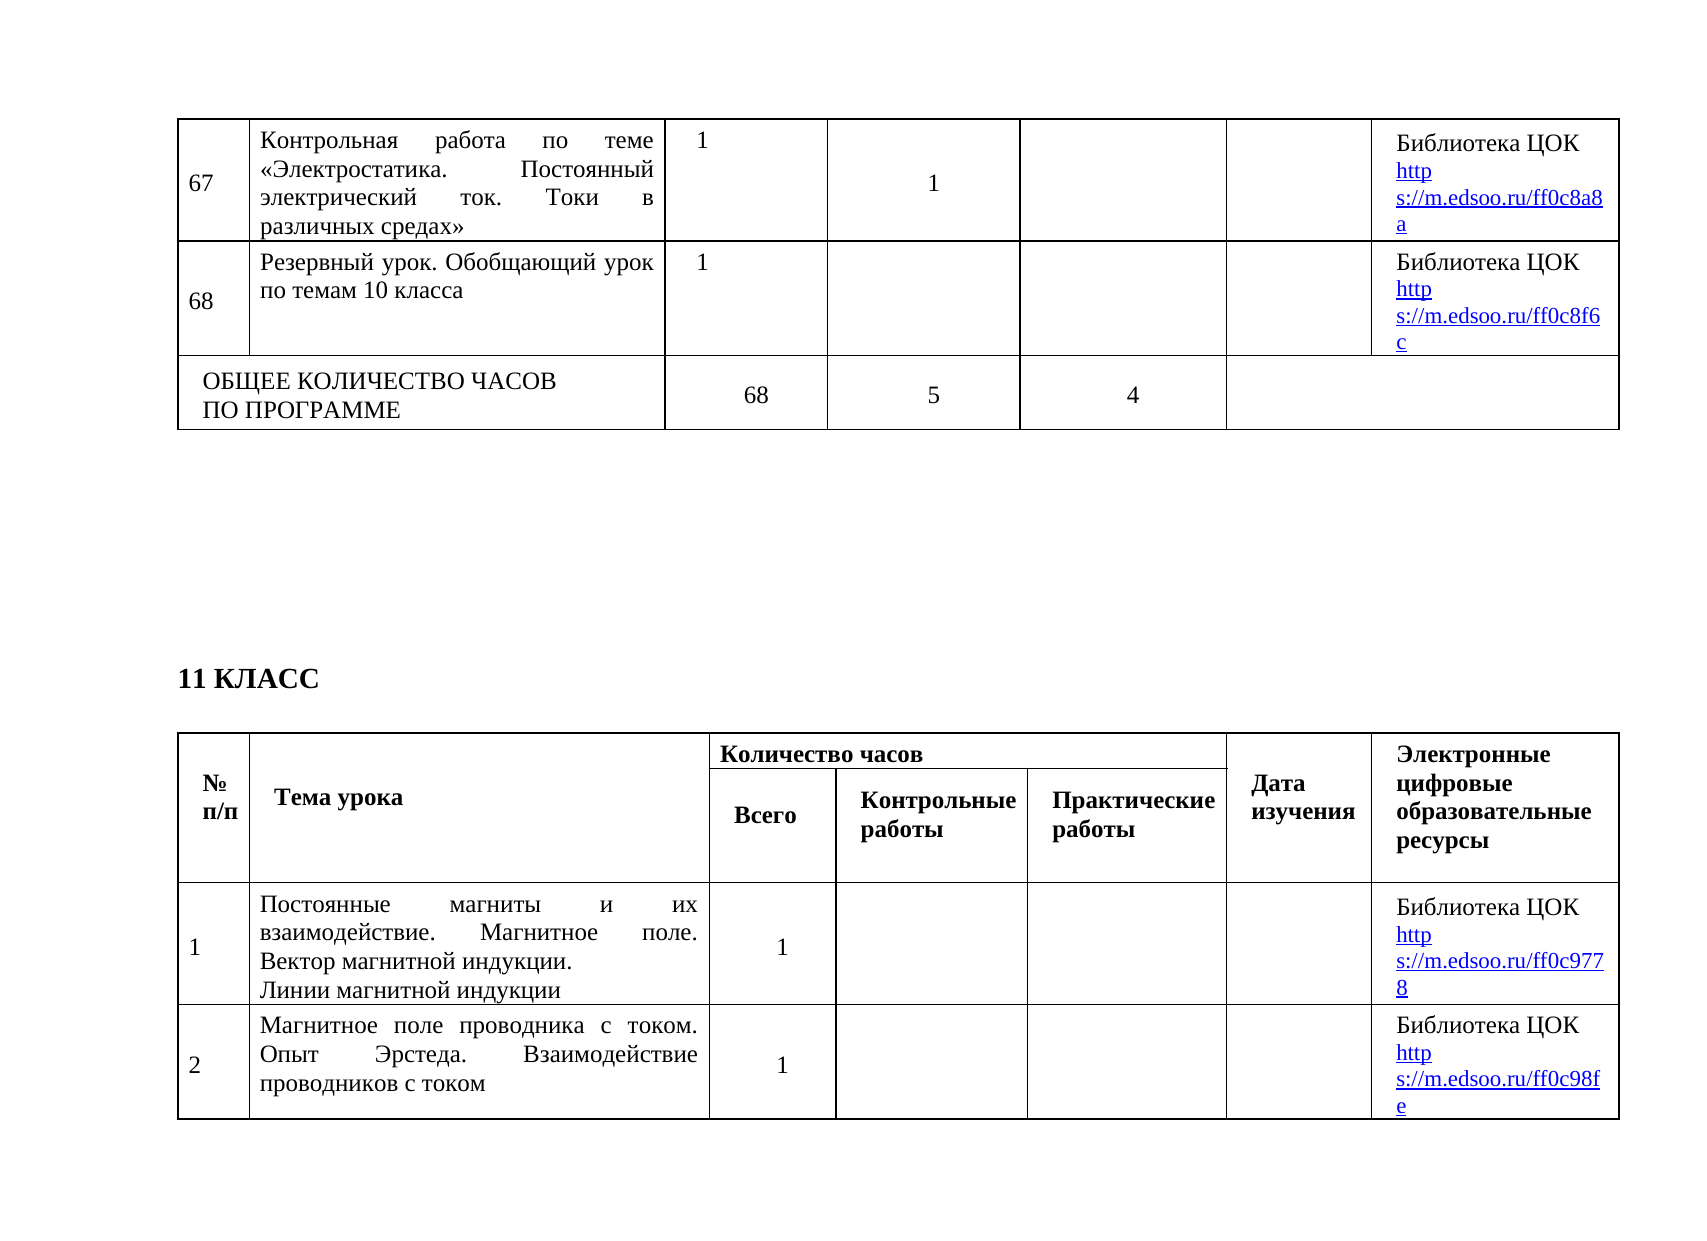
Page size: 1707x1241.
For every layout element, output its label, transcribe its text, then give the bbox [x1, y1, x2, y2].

table_cell [1028, 1005, 1226, 1118]
table_cell 1 [828, 120, 1019, 240]
table_header Количество часов [710, 734, 1226, 768]
table_cell [1028, 883, 1226, 1004]
table_header № п/п [179, 734, 249, 882]
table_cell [1372, 1005, 1618, 1118]
table_cell 5 [828, 356, 1019, 428]
text 11 КЛАСС [177, 661, 1618, 695]
table_cell 1 [666, 120, 827, 240]
table_cell Всего [710, 769, 835, 882]
table_cell [837, 1005, 1027, 1118]
table_cell Магнитное поле проводника с током. Опыт Эрстеда. Взаимодействие проводников с током [250, 1005, 709, 1118]
table_cell Практические работы [1028, 769, 1226, 882]
table_cell Библиотека ЦОК https://m.edsoo.ru/ff0c9778 [1372, 883, 1618, 1004]
table_cell [837, 883, 1027, 1004]
table_cell 68 [666, 356, 827, 428]
table_header Тема урока [250, 734, 709, 882]
table_header Дата изучения [1227, 734, 1371, 882]
table_cell 1 [179, 883, 249, 1004]
table_cell [1021, 242, 1226, 354]
table_cell [1021, 120, 1226, 240]
table_header Электронные цифровые образовательные ресурсы [1372, 734, 1618, 882]
table_cell [1227, 1005, 1371, 1118]
table_cell 68 [179, 242, 249, 354]
table_cell 1 [666, 242, 827, 354]
table_cell 2 [179, 1005, 249, 1118]
table_cell 4 [1021, 356, 1226, 428]
table_cell 67 [179, 120, 249, 240]
table_cell ОБЩЕЕ КОЛИЧЕСТВО ЧАСОВ ПО ПРОГРАММЕ [179, 356, 664, 428]
table_cell Библиотека ЦОК https://m.edsoo.ru/ff0c8a8a [1372, 120, 1618, 240]
table_cell Резервный урок. Обобщающий урок по темам 10 класса [250, 242, 664, 354]
table_cell [1227, 120, 1371, 240]
table_cell 1 [710, 1005, 835, 1118]
table_cell Библиотека ЦОК https://m.edsoo.ru/ff0c8f6c [1372, 242, 1618, 354]
table_cell 1 [710, 883, 835, 1004]
table_cell Контрольные работы [837, 769, 1027, 882]
table_cell Постоянные магниты и их взаимодействие. Магнитное поле. Вектор магнитной индукции. Линии магнитной индукции [250, 883, 709, 1004]
table_cell Контрольная работа по теме «Электростатика. Постоянный электрический ток. Токи в различных средах» [250, 120, 664, 240]
table_cell [1227, 356, 1618, 428]
table_cell [1227, 883, 1371, 1004]
table_cell [1227, 242, 1371, 354]
table_cell [828, 242, 1019, 354]
